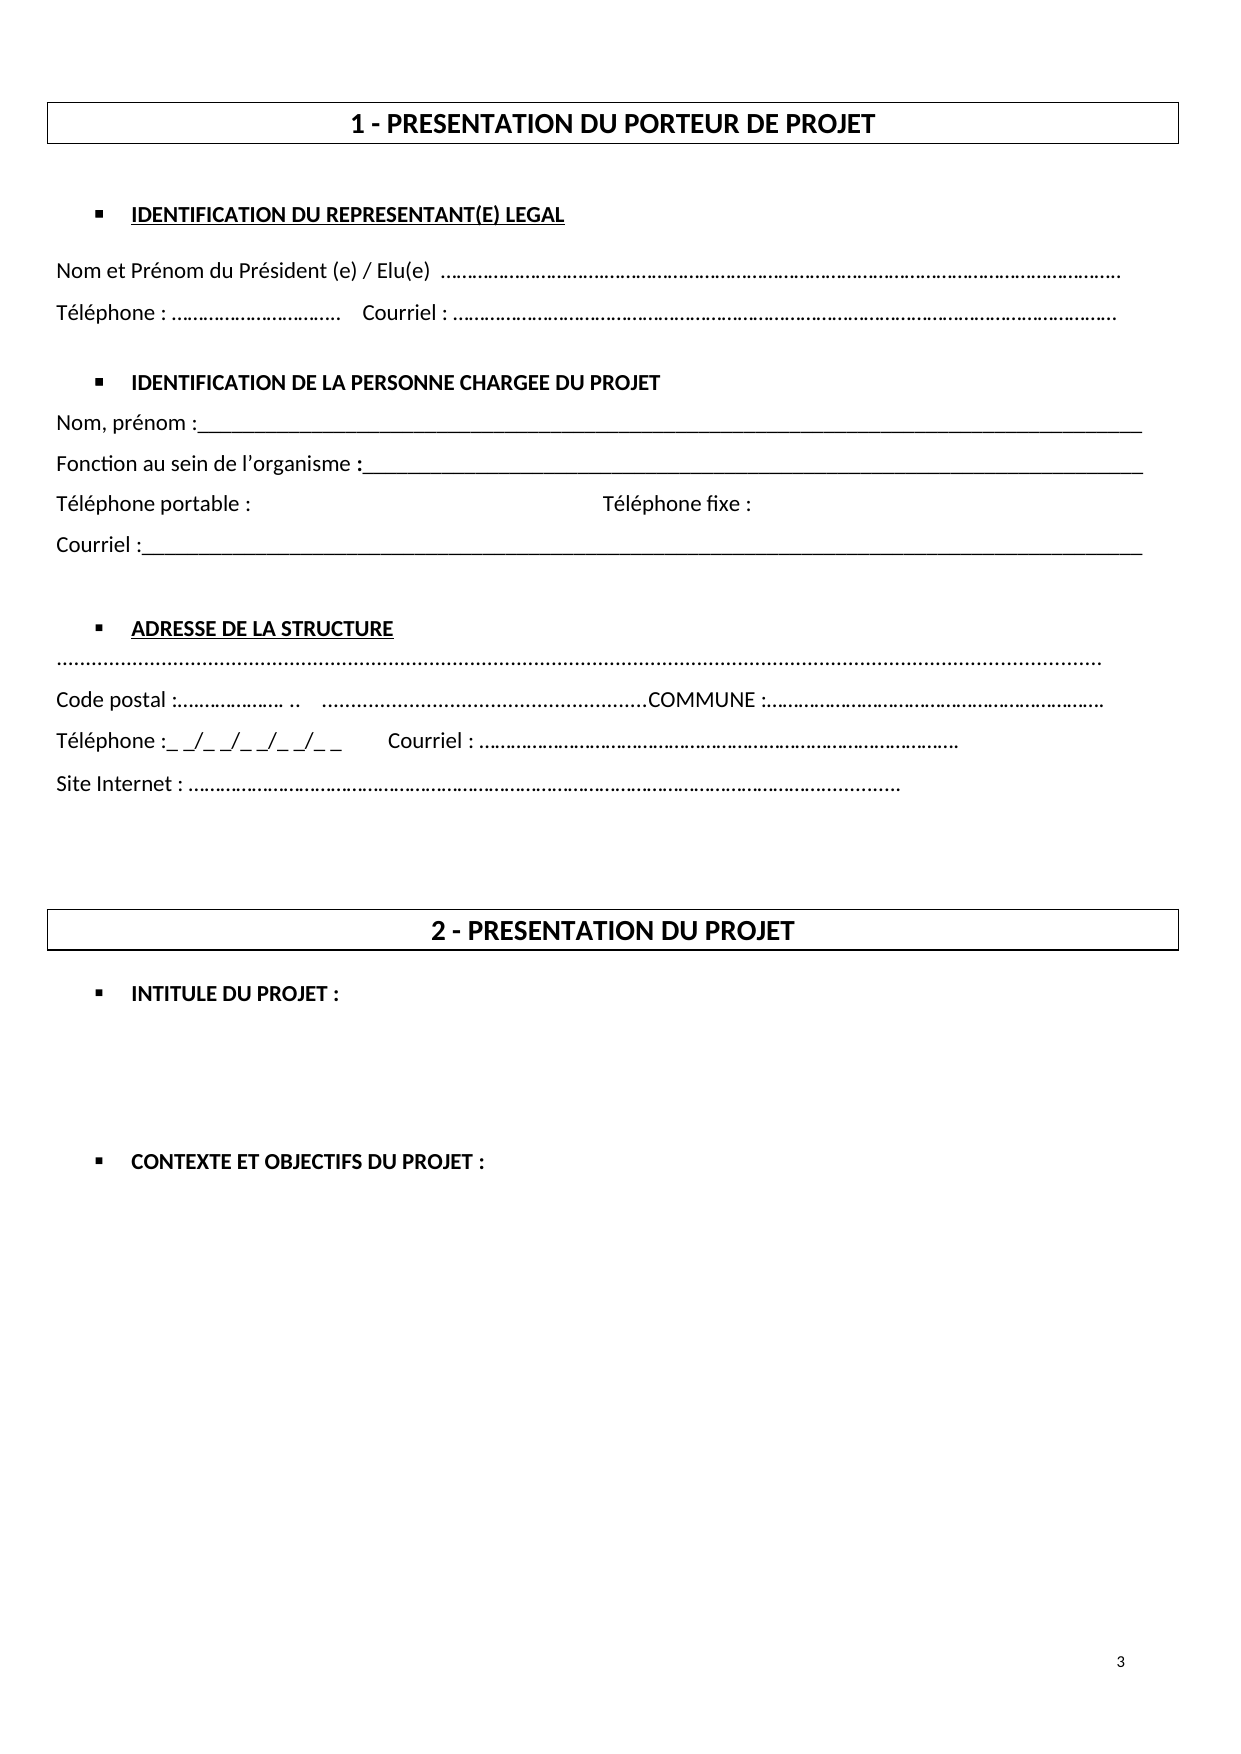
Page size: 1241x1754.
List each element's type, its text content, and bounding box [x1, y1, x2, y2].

text Fonction au sein de l’organisme : [56, 449, 1154, 477]
list CONTEXTE ET OBJECTIFS DU PROJET : [94, 1147, 1125, 1176]
list INTITULE DU PROJET : [94, 979, 1125, 1007]
text Code postal :….……………. .. COMMUNE :………………………………………………………. [56, 685, 1125, 713]
text Courriel : [56, 530, 1154, 558]
text Site Internet : ………………………………………………………………………………………………………….............. [56, 769, 1125, 797]
text Téléphone :_ _/_ _/_ _/_ _/_ _ Courriel : ………………………………………………………………………………. [56, 727, 1125, 755]
list ADRESSE DE LA STRUCTURE [94, 614, 1125, 642]
text 2 - PRESENTATION DU PROJET [48, 910, 1178, 949]
text 1 - PRESENTATION DU PORTEUR DE PROJET [48, 103, 1178, 143]
list IDENTIFICATION DE LA PERSONNE CHARGEE DU PROJET [94, 368, 1154, 396]
text Nom, prénom : [56, 408, 1154, 436]
text Nom et Prénom du Président (e) / Elu(e) ………………………….…………………………………………………………………………………….. [56, 256, 1125, 284]
subtitle IDENTIFICATION DU REPRESENTANT(E) LEGAL [94, 200, 1123, 228]
text Téléphone : ………………………….. Courriel : ……………………………………………………………………………………………………………… [56, 298, 1125, 326]
text Téléphone portable : Téléphone fixe : [56, 489, 1154, 517]
